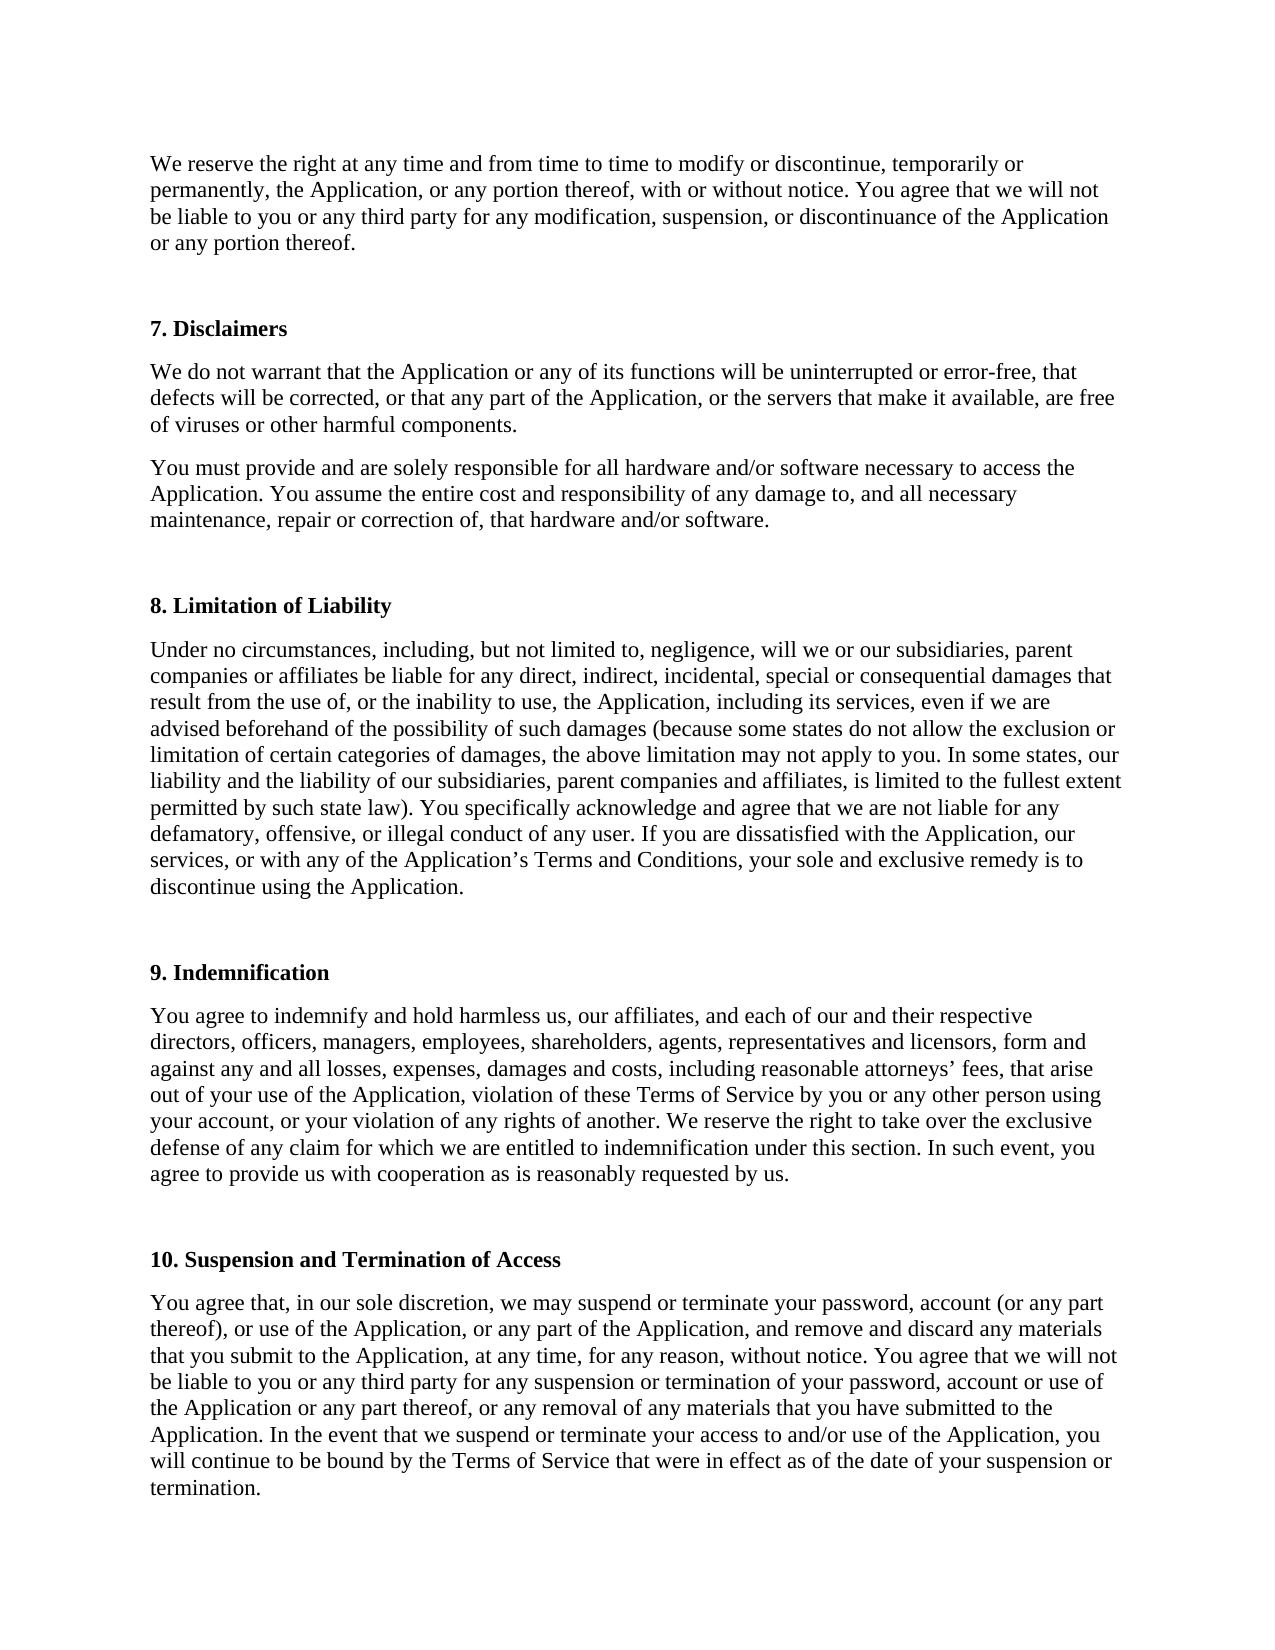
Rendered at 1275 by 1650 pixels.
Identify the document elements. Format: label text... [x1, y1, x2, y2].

text You agree that, in our sole discretion, we may suspend or terminate your password, account (or any part thereof), or use of the Application, or any part of the Application, and remove and discard any materials that you submit to the Application, at any time, for any reason, without notice. You agree that we will not be liable to you or any third party for any suspension or termination of your password, account or use of the Application or any part thereof, or any removal of any materials that you have submitted to the Application. In the event that we suspend or terminate your access to and/or use of the Application, you will continue to be bound by the Terms of Service that were in effect as of the date of your suspension or termination. [150, 1289, 1125, 1500]
text We do not warrant that the Application or any of its functions will be uninterrupted or error-free, that defects will be corrected, or that any part of the Application, or the servers that make it available, are free of viruses or other harmful components. [150, 358, 1125, 437]
text 8. Limitation of Liability [150, 593, 1125, 619]
text 10. Suspension and Termination of Access [150, 1246, 1125, 1272]
text You agree to indemnify and hold harmless us, our affiliates, and each of our and their respective directors, officers, managers, employees, shareholders, agents, representatives and licensors, form and against any and all losses, expenses, damages and costs, including reasonable attorneys’ fees, that arise out of your use of the Application, violation of these Terms of Service by you or any other person using your account, or your violation of any rights of another. We reserve the right to take over the exclusive defense of any claim for which we are entitled to indemnification under this section. In such event, you agree to provide us with cooperation as is reasonably requested by us. [150, 1002, 1125, 1186]
text We reserve the right at any time and from time to time to modify or discontinue, temporarily or permanently, the Application, or any portion thereof, with or without notice. You agree that we will not be liable to you or any third party for any modification, suspension, or discontinuance of the Application or any portion thereof. [150, 150, 1125, 255]
text You must provide and are solely responsible for all hardware and/or software necessary to access the Application. You assume the entire cost and responsibility of any damage to, and all necessary maintenance, repair or correction of, that hardware and/or software. [150, 454, 1125, 533]
text Under no circumstances, including, but not limited to, negligence, will we or our subsidiaries, parent companies or affiliates be liable for any direct, indirect, incidental, special or consequential damages that result from the use of, or the inability to use, the Application, including its services, even if we are advised beforehand of the possibility of such damages (because some states do not allow the exclusion or limitation of certain categories of damages, the above limitation may not apply to you. In some states, our liability and the liability of our subsidiaries, parent companies and affiliates, is limited to the fullest extent permitted by such state law). You specifically acknowledge and agree that we are not liable for any defamatory, offensive, or illegal conduct of any user. If you are dissatisfied with the Application, our services, or with any of the Application’s Terms and Conditions, your sole and exclusive remedy is to discontinue using the Application. [150, 636, 1125, 899]
text 7. Disclaimers [150, 315, 1125, 341]
text 9. Indemnification [150, 959, 1125, 985]
